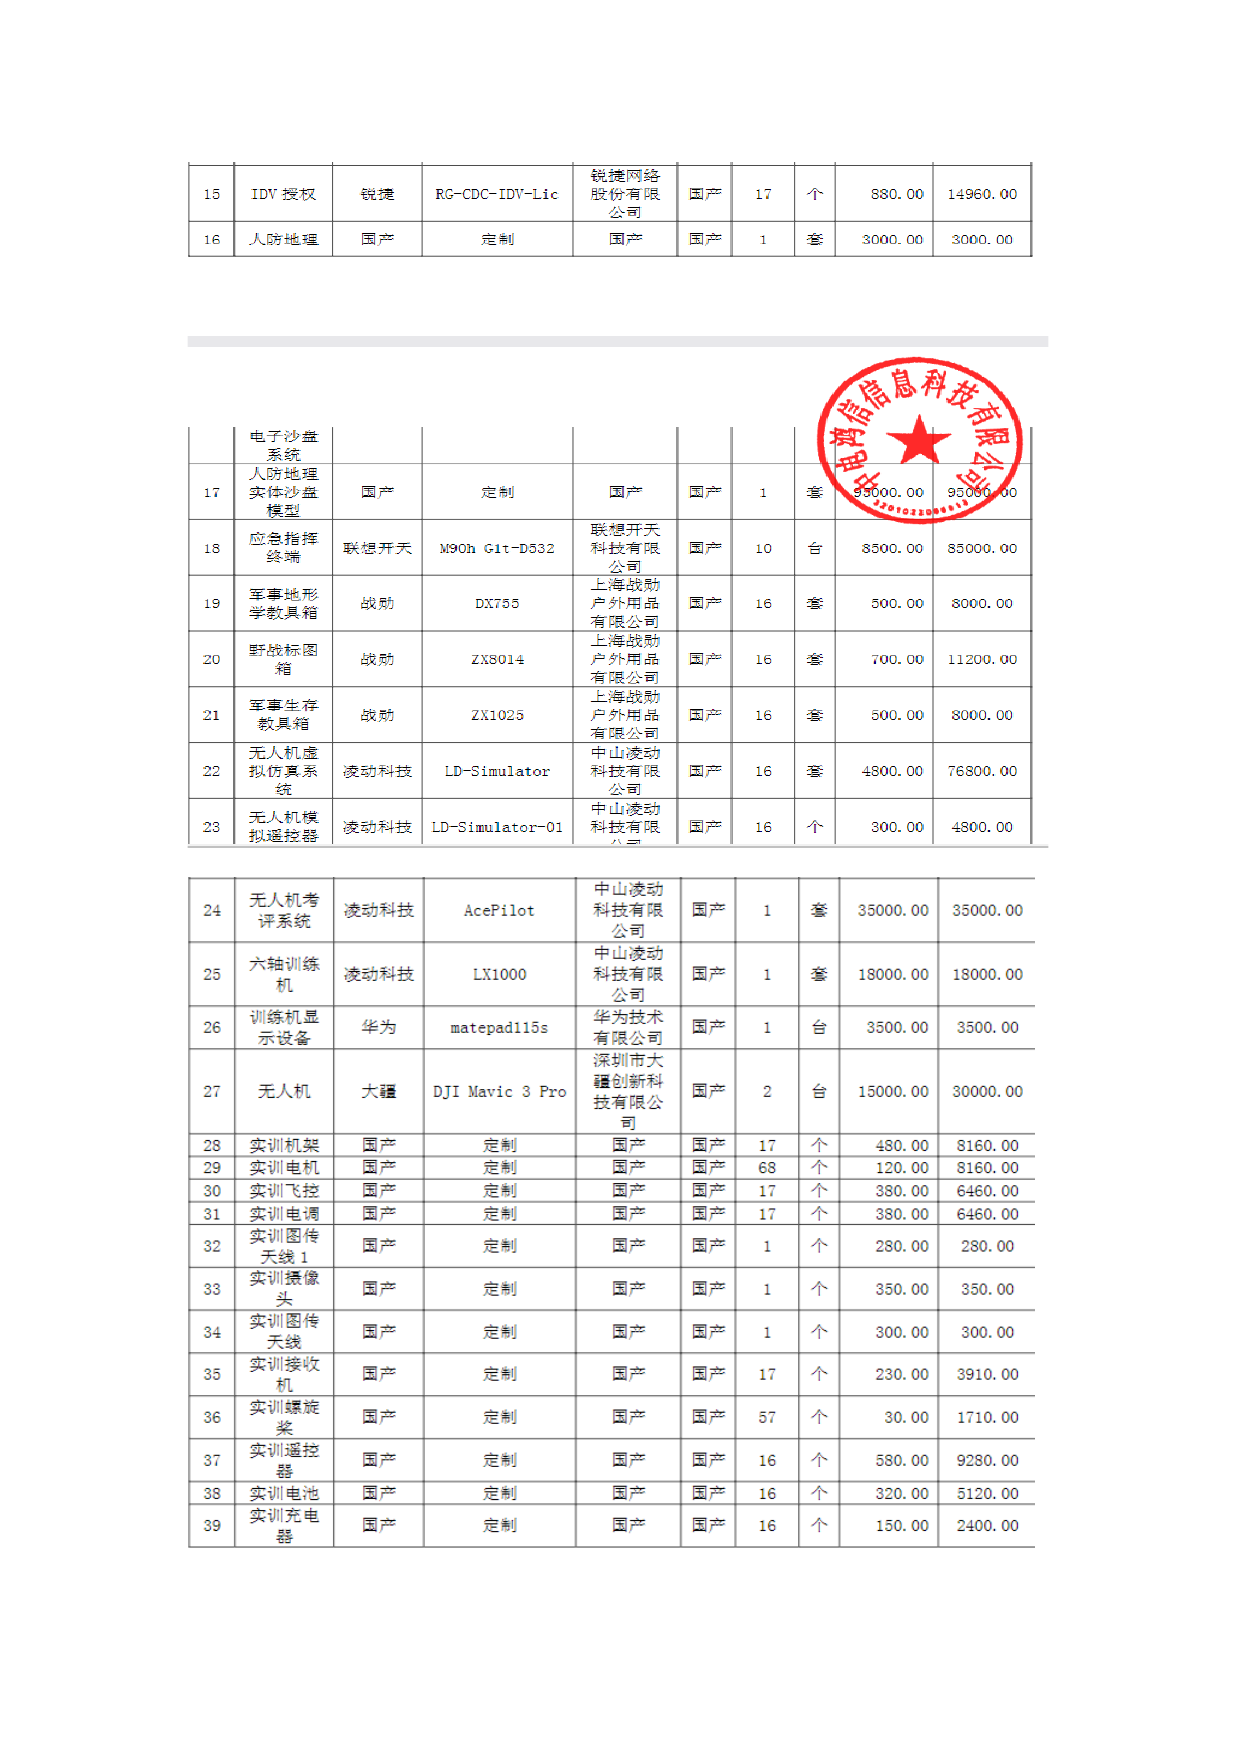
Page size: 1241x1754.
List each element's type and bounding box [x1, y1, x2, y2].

picture [187, 877, 1035, 1562]
picture [187, 162, 1049, 848]
